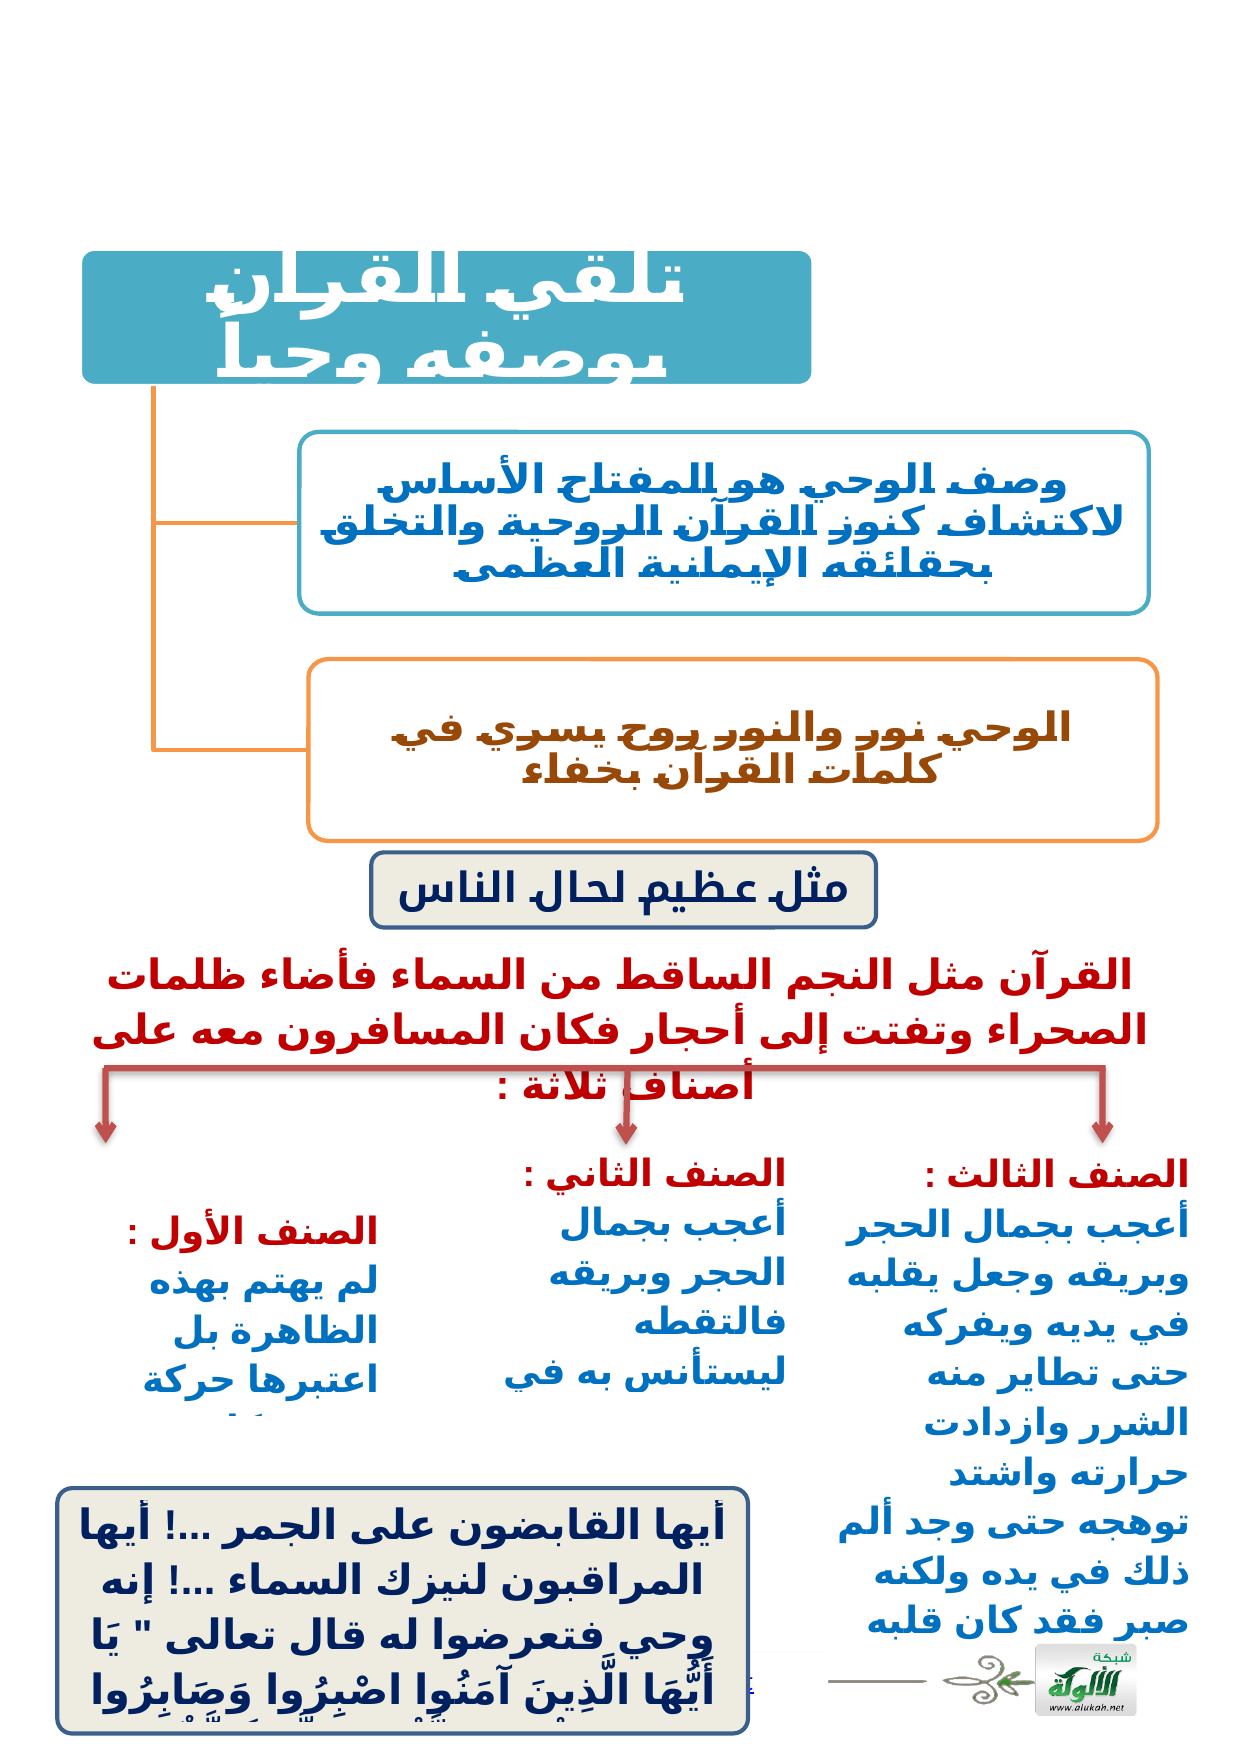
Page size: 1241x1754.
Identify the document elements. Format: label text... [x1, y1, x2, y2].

picture [751, 1641, 1137, 1723]
text القرآن مثل النجم الساقط من السماء فأضاء ظلمات الصحراء وتفتت إلى أحجار فكان المسافرون معه على أصناف ثلاثة : [75, 950, 1165, 1108]
